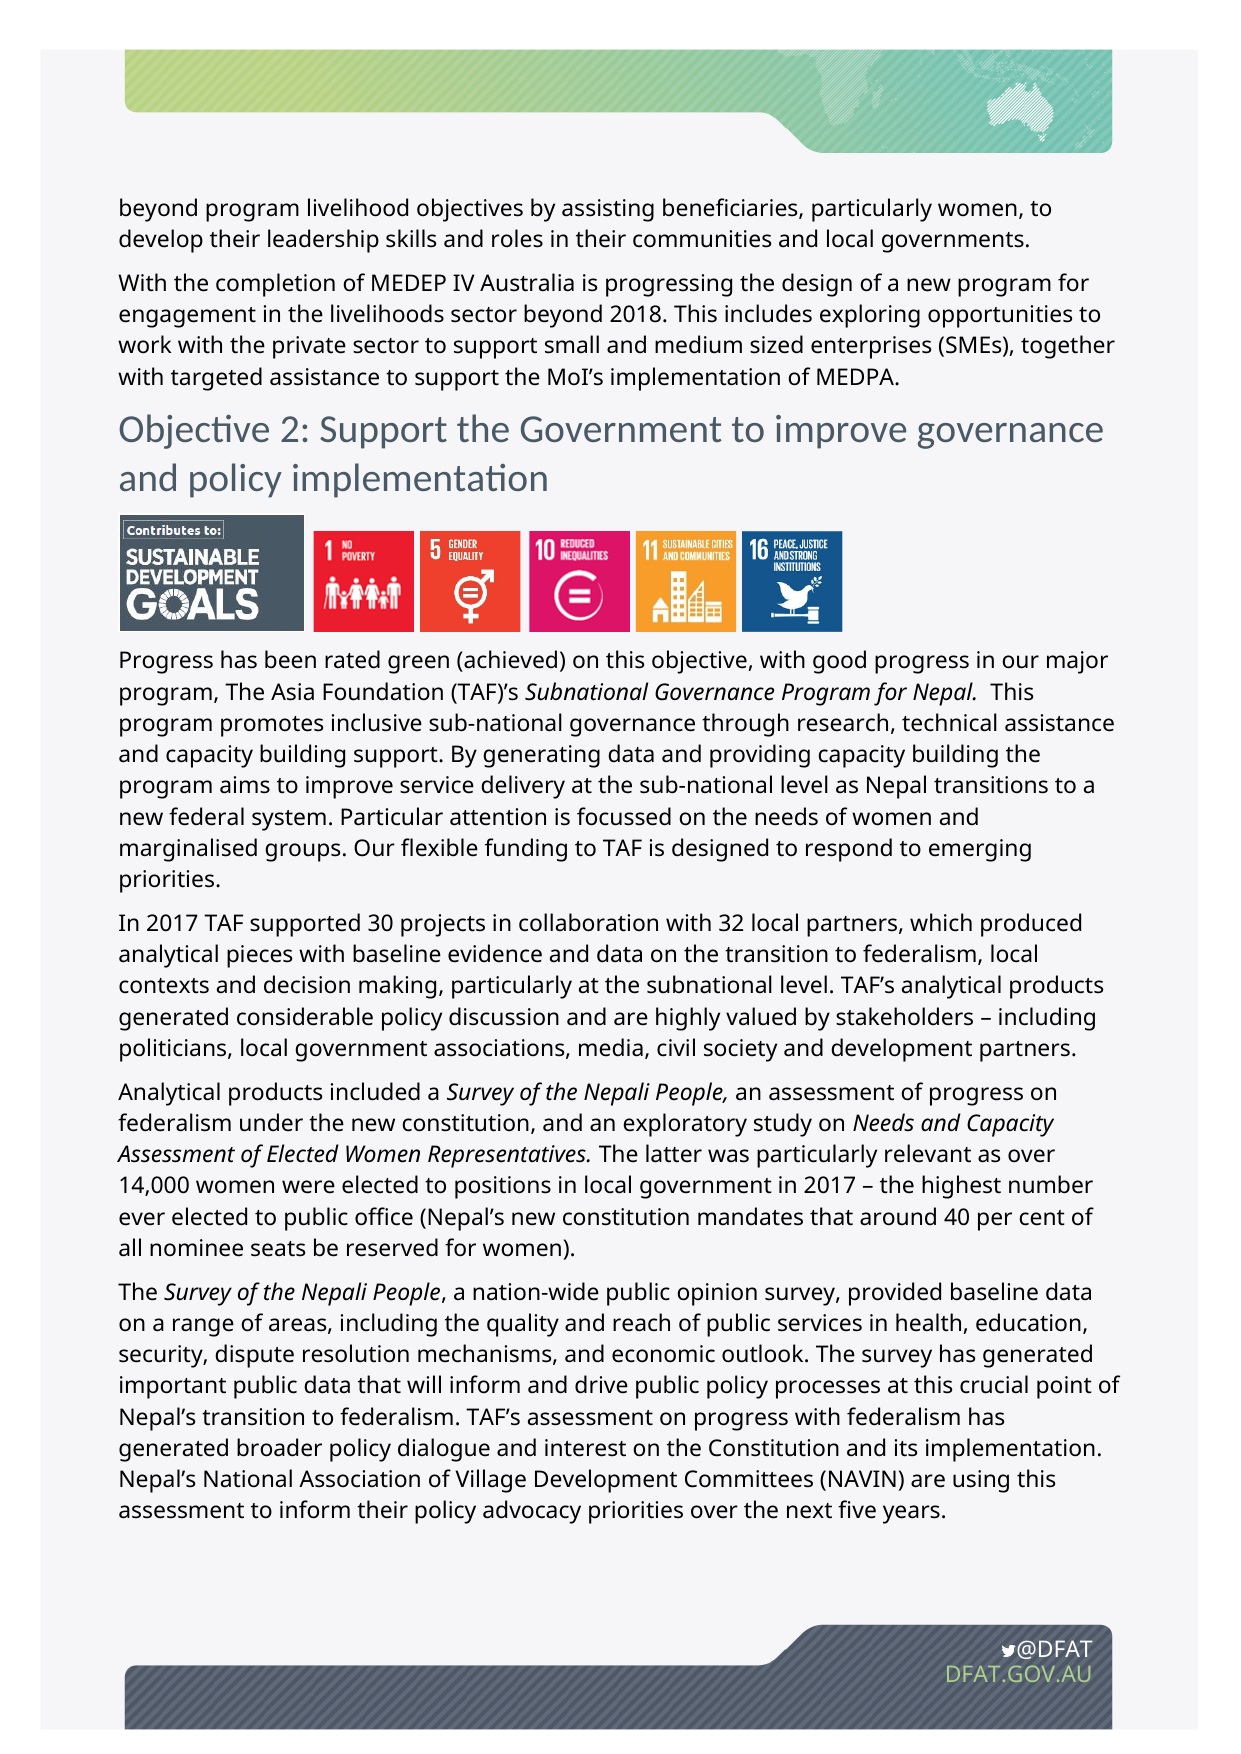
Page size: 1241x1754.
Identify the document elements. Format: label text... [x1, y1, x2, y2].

text In 2017 TAF supported 30 projects in collaboration with 32 local partners, which produced analytical pieces with baseline evidence and data on the transition to federalism, local contexts and decision making, particularly at the subnational level. TAF’s analytical products generated considerable policy discussion and are highly valued by stakeholders – including politicians, local government associations, media, civil society and development partners. [118, 907, 1122, 1063]
text With the completion of MEDEP IV Australia is progressing the design of a new program for engagement in the livelihoods sector beyond 2018. This includes exploring opportunities to work with the private sector to support small and medium sized enterprises (SMEs), together with targeted assistance to support the MoI’s implementation of MEDPA. [118, 267, 1122, 392]
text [118, 192, 1122, 254]
text The Survey of the Nepali People, a nation-wide public opinion survey, provided baseline data on a range of areas, including the quality and reach of public services in health, education, security, dispute resolution mechanisms, and economic outlook. The survey has generated important public data that will inform and drive public policy processes at this crucial point of Nepal’s transition to federalism. TAF’s assessment on progress with federalism has generated broader policy dialogue and interest on the Constitution and its implementation. Nepal’s National Association of Village Development Committees (NAVIN) are using this assessment to inform their policy advocacy priorities over the next five years. [118, 1276, 1122, 1526]
text Objective 2: Support the Government to improve governance and policy implementation [118, 404, 1122, 501]
text Analytical products included a Survey of the Nepali People, an assessment of progress on federalism under the new constitution, and an exploratory study on Needs and Capacity Assessment of Elected Women Representatives. The latter was particularly relevant as over 14,000 women were elected to positions in local government in 2017 – the highest number ever elected to public office (Nepal’s new constitution mandates that around 40 per cent of all nominee seats be reserved for women). [118, 1076, 1122, 1263]
text Progress has been rated green (achieved) on this objective, with good progress in our major program, The Asia Foundation (TAF)’s Subnational Governance Program for Nepal. This program promotes inclusive sub-national governance through research, technical assistance and capacity building support. By generating data and providing capacity building the program aims to improve service delivery at the sub-national level as Nepal transitions to a new federal system. Particular attention is focussed on the needs of women and marginalised groups. Our flexible funding to TAF is designed to respond to emerging priorities. [118, 644, 1122, 894]
picture [11, 20, 1227, 1754]
